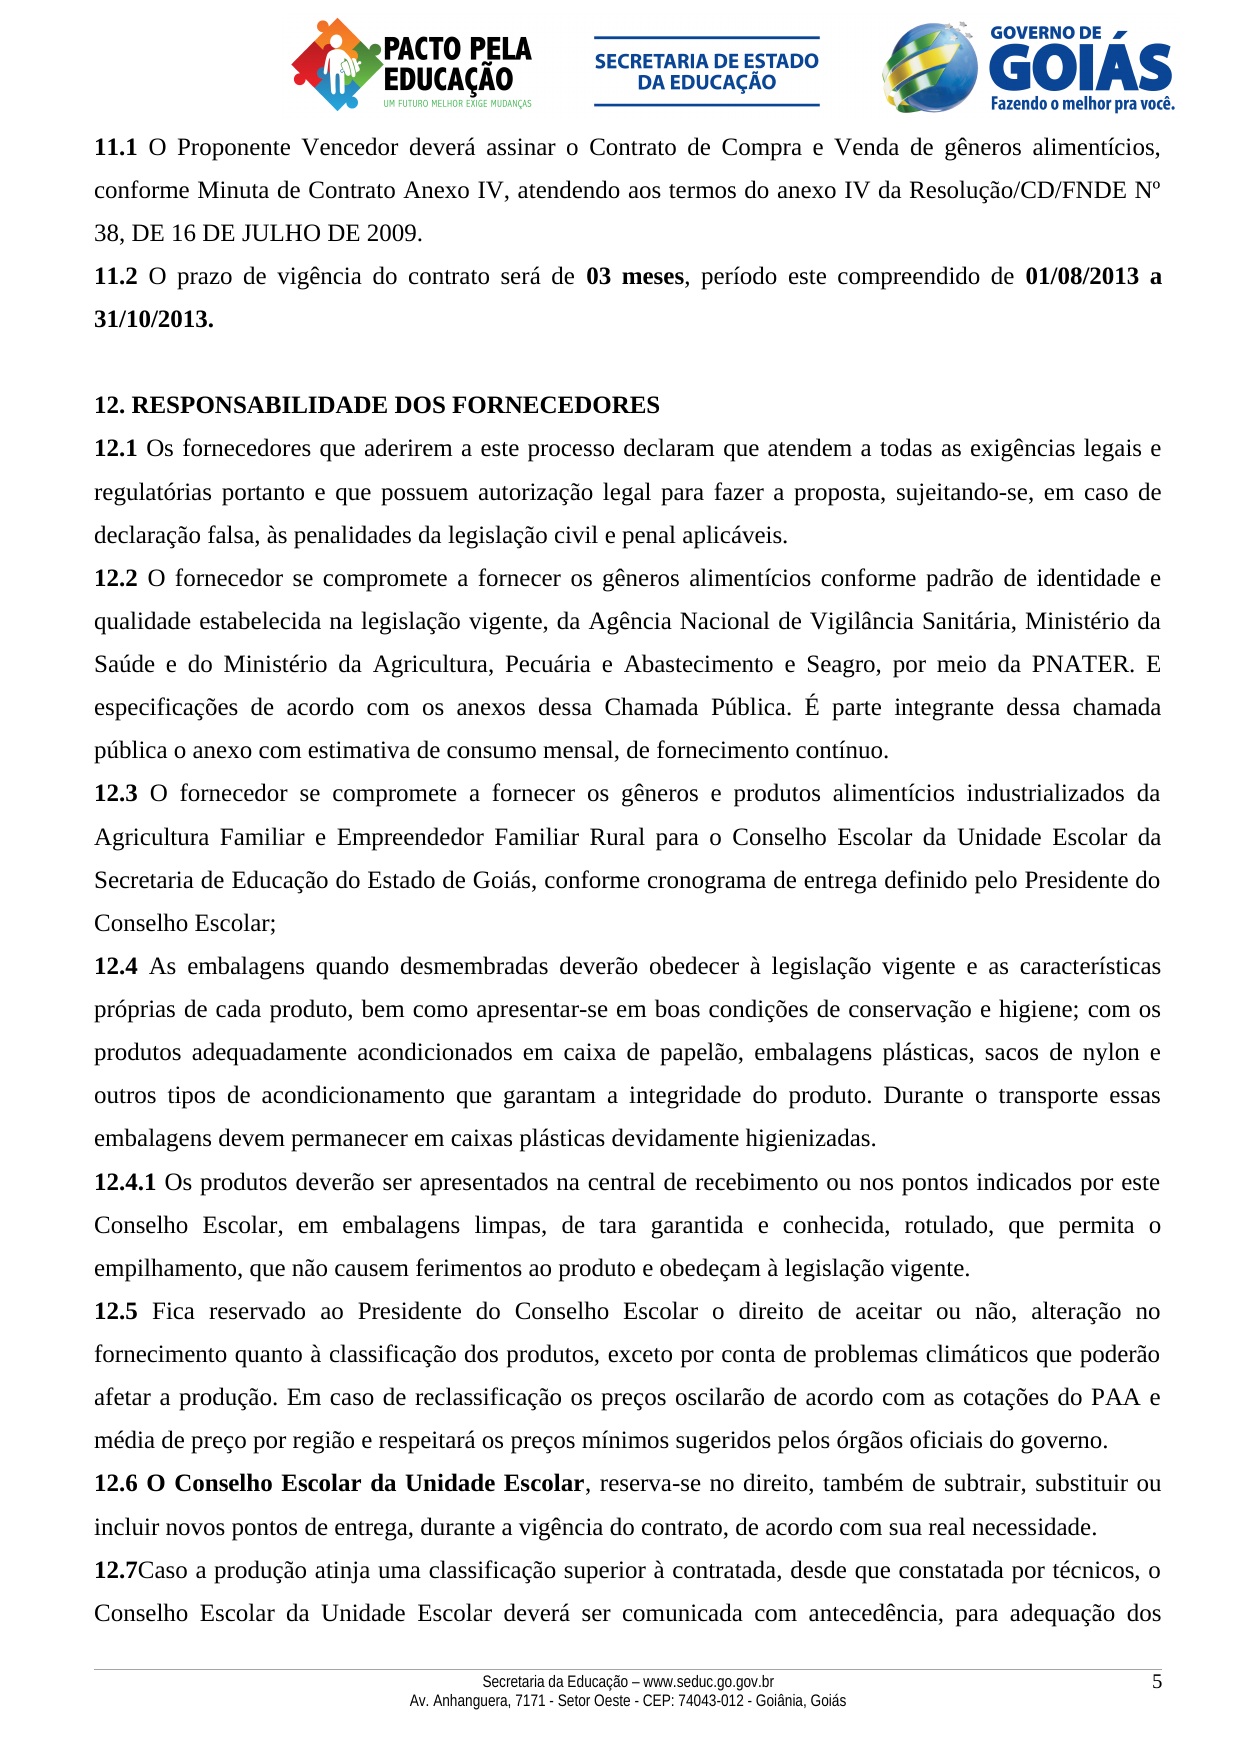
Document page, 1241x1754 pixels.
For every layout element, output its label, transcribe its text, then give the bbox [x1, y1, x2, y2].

text 11.1 O Proponente Vencedor deverá assinar o Contrato de Compra e Venda de gêneros alimentícios, conforme Minuta de Contrato Anexo IV, atendendo aos termos do anexo IV da Resolução/CD/FNDE Nº 38, DE 16 DE JULHO DE 2009. [94, 132, 1162, 247]
picture [282, 13, 1182, 122]
text 12.5 Fica reservado ao Presidente do Conselho Escolar o direito de aceitar ou não, alteração no fornecimento quanto à classificação dos produtos, exceto por conta de problemas climáticos que poderão afetar a produção. Em caso de reclassificação os preços oscilarão de acordo com as cotações do PAA e média de preço por região e respeitará os preços mínimos sugeridos pelos órgãos oficiais do governo. [94, 1296, 1162, 1454]
text 12.2 O fornecedor se compromete a fornecer os gêneros alimentícios conforme padrão de identidade e qualidade estabelecida na legislação vigente, da Agência Nacional de Vigilância Sanitária, Ministério da Saúde e do Ministério da Agricultura, Pecuária e Abastecimento e Seagro, por meio da PNATER. E especificações de acordo com os anexos dessa Chamada Pública. É parte integrante dessa chamada pública o anexo com estimativa de consumo mensal, de fornecimento contínuo. [94, 563, 1162, 764]
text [94, 1555, 1162, 1627]
text 12.3 O fornecedor se compromete a fornecer os gêneros e produtos alimentícios industrializados da Agricultura Familiar e Empreendedor Familiar Rural para o Conselho Escolar da Unidade Escolar da Secretaria de Educação do Estado de Goiás, conforme cronograma de entrega definido pelo Presidente do Conselho Escolar; [94, 778, 1162, 937]
text 12.6 O Conselho Escolar da Unidade Escolar, reserva-se no direito, também de subtrair, substituir ou incluir novos pontos de entrega, durante a vigência do contrato, de acordo com sua real necessidade. [94, 1468, 1162, 1540]
text 12.4.1 Os produtos deverão ser apresentados na central de recebimento ou nos pontos indicados por este Conselho Escolar, em embalagens limpas, de tara garantida e conhecida, rotulado, que permita o empilhamento, que não causem ferimentos ao produto e obedeçam à legislação vigente. [94, 1167, 1162, 1282]
text 12. RESPONSABILIDADE DOS FORNECEDORES [94, 390, 1162, 419]
text 12.1 Os fornecedores que aderirem a este processo declaram que atendem a todas as exigências legais e regulatórias portanto e que possuem autorização legal para fazer a proposta, sujeitando-se, em caso de declaração falsa, às penalidades da legislação civil e penal aplicáveis. [94, 433, 1162, 548]
text 12.4 As embalagens quando desmembradas deverão obedecer à legislação vigente e as características próprias de cada produto, bem como apresentar-se em boas condições de conservação e higiene; com os produtos adequadamente acondicionados em caixa de papelão, embalagens plásticas, sacos de nylon e outros tipos de acondicionamento que garantam a integridade do produto. Durante o transporte essas embalagens devem permanecer em caixas plásticas devidamente higienizadas. [94, 951, 1162, 1152]
text 11.2 O prazo de vigência do contrato será de 03 meses, período este compreendido de 01/08/2013 a 31/10/2013. [94, 261, 1162, 333]
